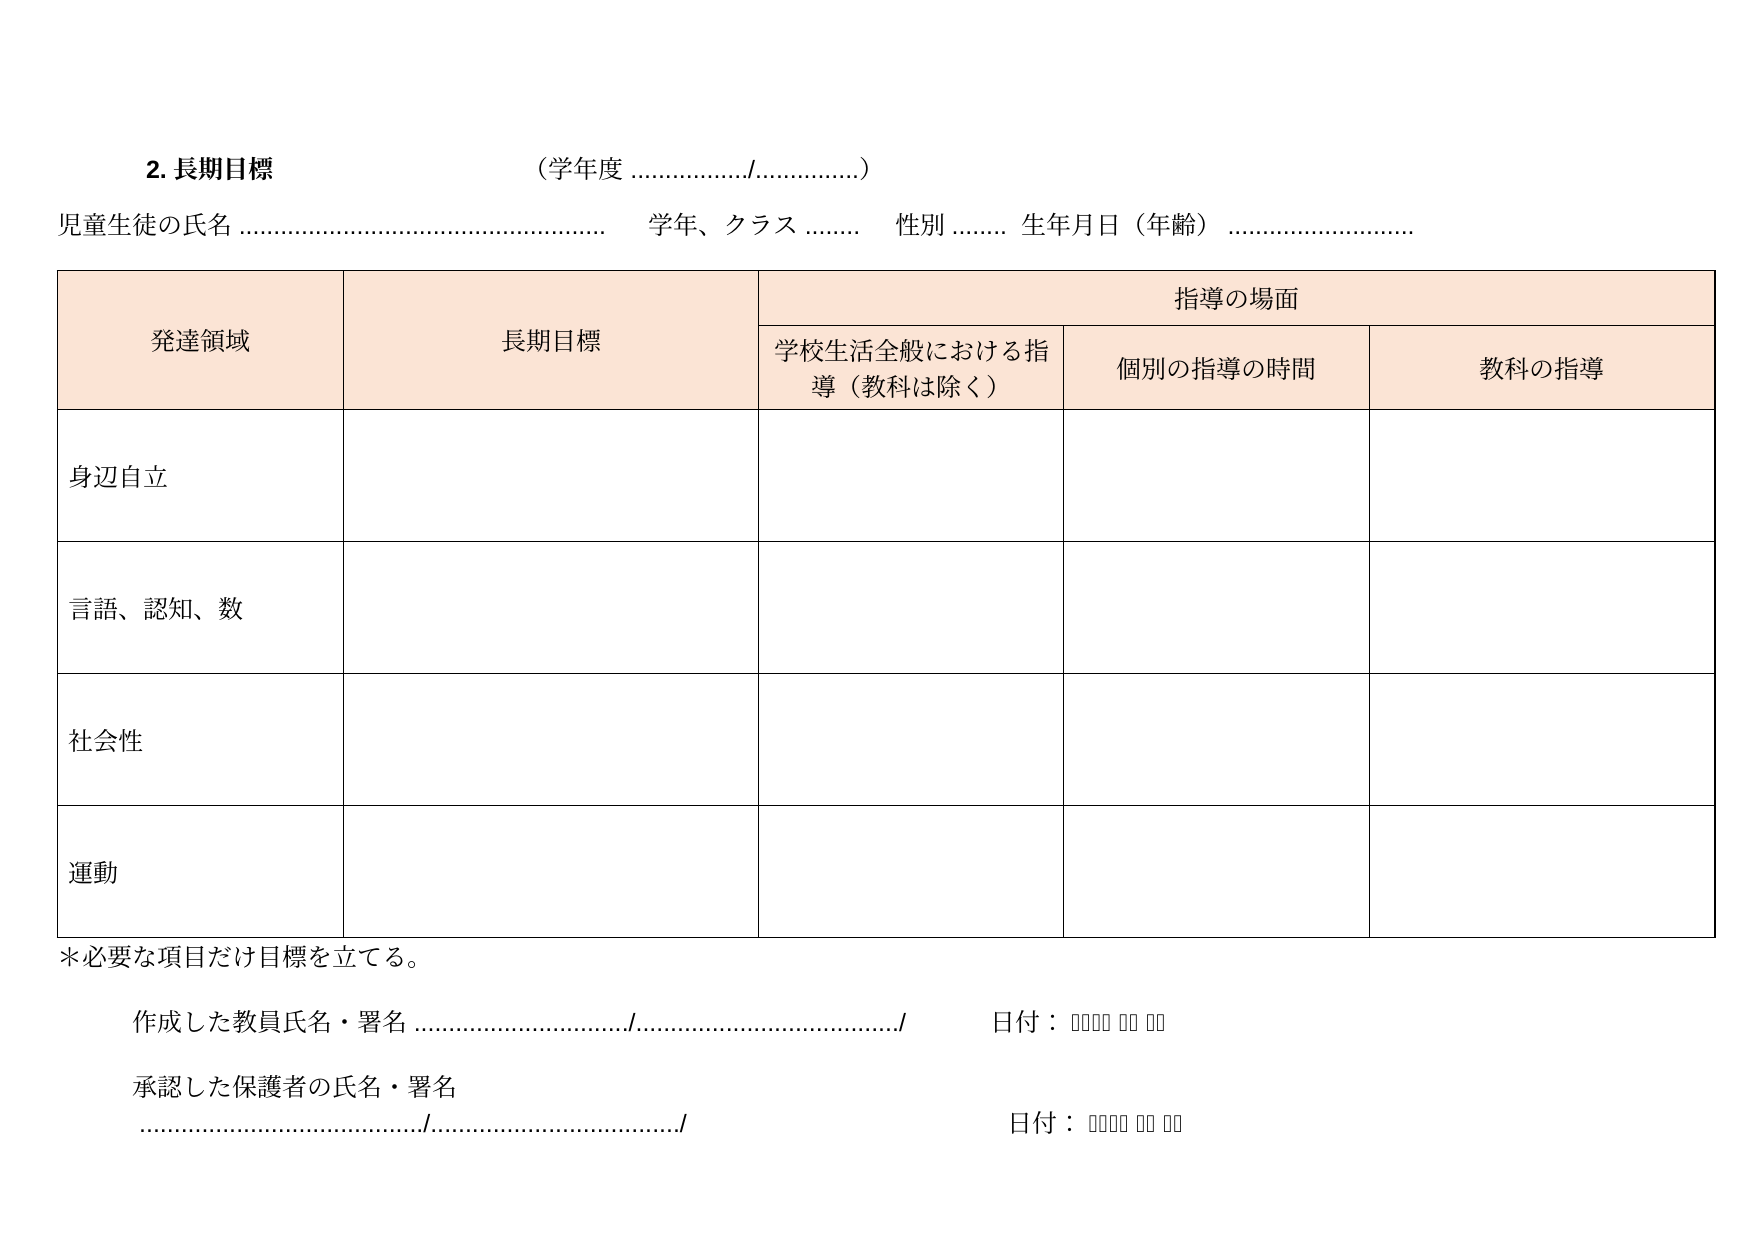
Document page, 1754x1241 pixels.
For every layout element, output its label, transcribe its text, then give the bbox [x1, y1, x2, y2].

table_cell [1370, 410, 1714, 541]
table_cell 教科の指導 [1370, 326, 1714, 409]
text 児童生徒の氏名 ..................................................... 学年、クラス ........ 性別 ........ 生年月日（年齢） ........................... [57, 205, 1715, 241]
table_cell 個別の指導の時間 [1064, 326, 1369, 409]
text ＊必要な項目だけ目標を立てる。 [57, 938, 1715, 974]
table_cell [1370, 542, 1714, 673]
table_cell [1064, 674, 1369, 805]
text 承認した保護者の氏名・署名 [57, 1067, 1715, 1103]
table_cell 身辺自立 [58, 410, 343, 541]
table_header 発達領域 [58, 271, 343, 409]
table_cell [759, 806, 1063, 937]
table_cell [1370, 806, 1714, 937]
table_cell [344, 806, 758, 937]
text 作成した教員氏名・署名 .............................../....................................../ 日付： [57, 1003, 1715, 1039]
table_cell 運動 [58, 806, 343, 937]
table_cell [1064, 542, 1369, 673]
table_cell 社会性 [58, 674, 343, 805]
text 2. 長期目標 （学年度 ................./...............） [57, 150, 1715, 186]
table_cell [1064, 806, 1369, 937]
table_cell [344, 410, 758, 541]
table_header 長期目標 [344, 271, 758, 409]
text ........................................./..................................../ 日付： [57, 1103, 1715, 1139]
table_cell [344, 542, 758, 673]
table_cell [759, 542, 1063, 673]
table_cell [344, 674, 758, 805]
table_cell 言語、認知、数 [58, 542, 343, 673]
table_cell [1370, 674, 1714, 805]
table_cell [759, 410, 1063, 541]
table_cell 学校生活全般における指導（教科は除く） [759, 326, 1063, 409]
table_header 指導の場面 [759, 271, 1714, 325]
table_cell [759, 674, 1063, 805]
table_cell [1064, 410, 1369, 541]
